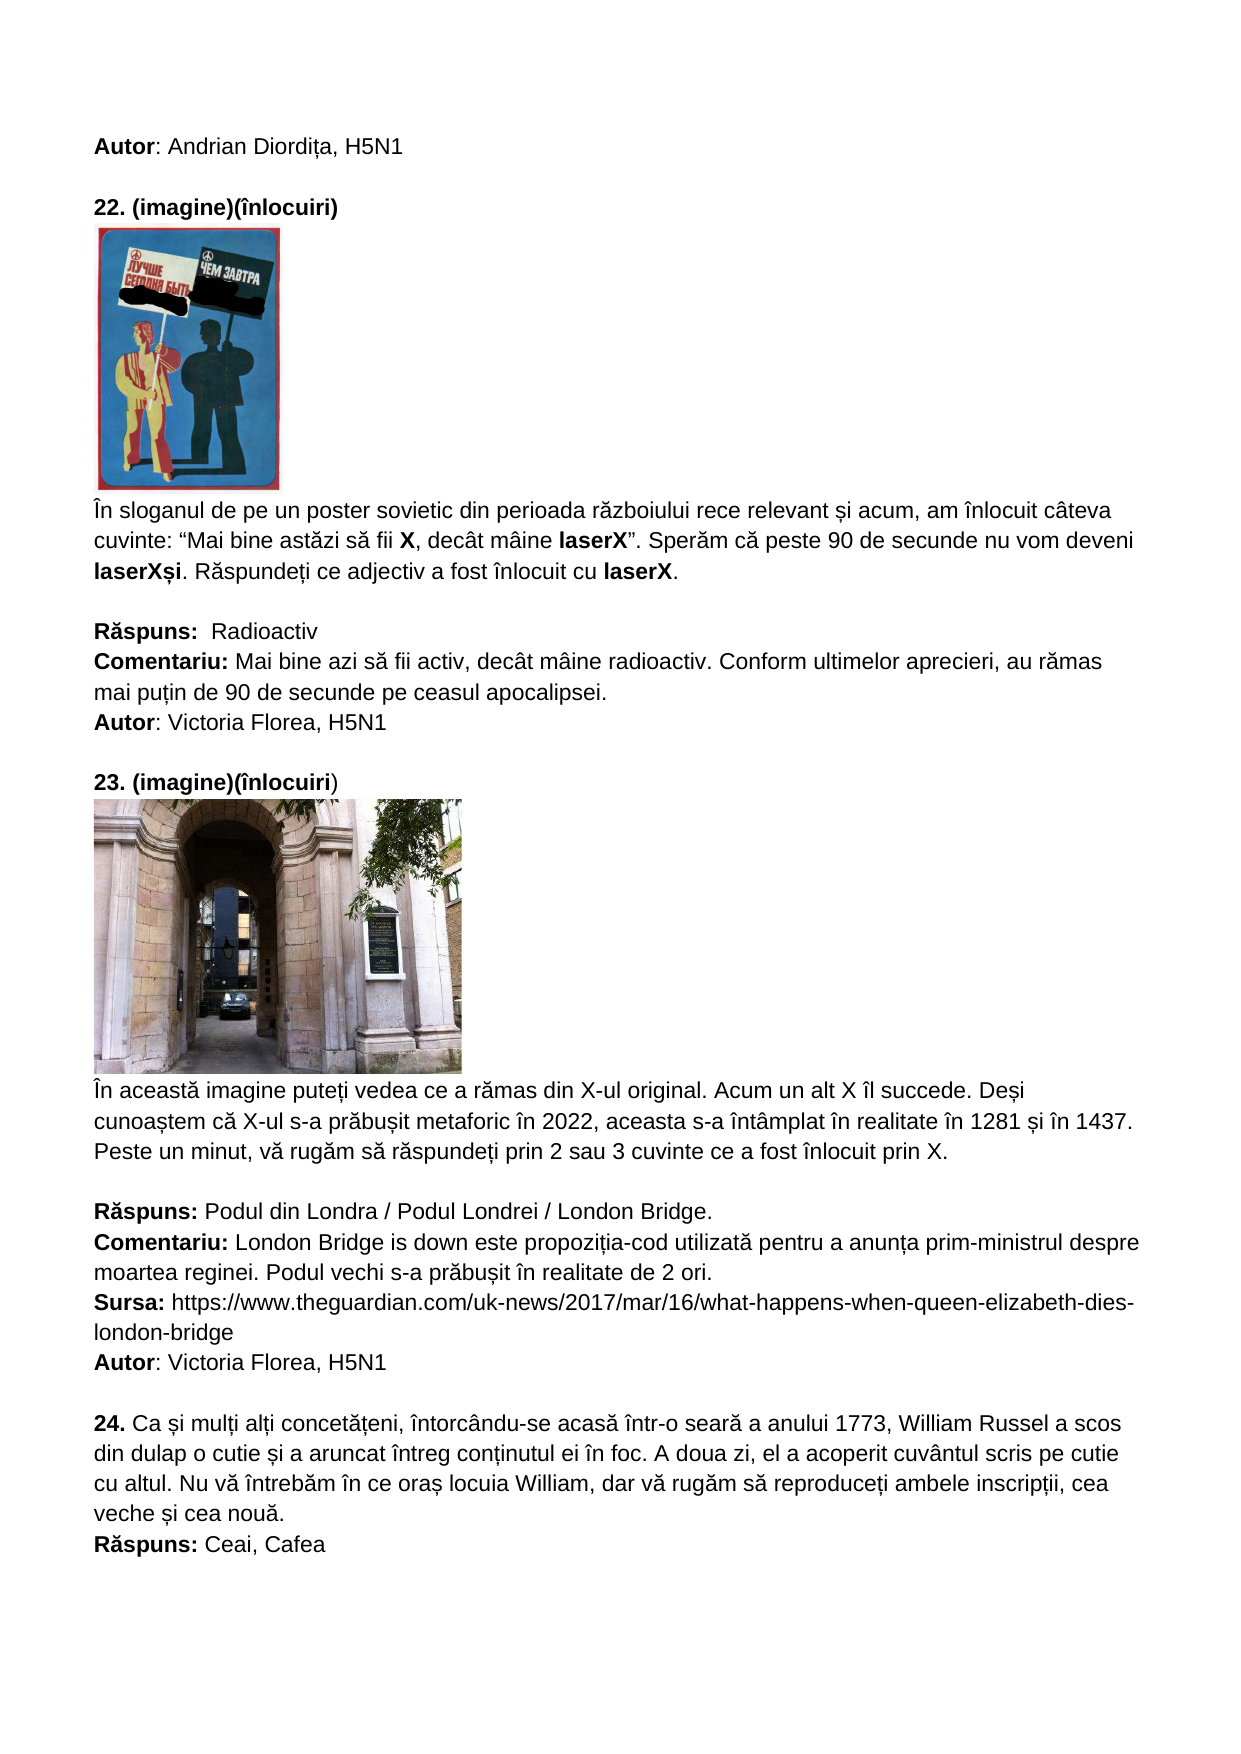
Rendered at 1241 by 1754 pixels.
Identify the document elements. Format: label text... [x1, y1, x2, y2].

text În sloganul de pe un poster sovietic din perioada războiului rece relevant și acum, am înlocuit câteva cuvinte: “Mai bine astăzi să fii X, decât mâine laserX”. Sperăm că peste 90 de secunde nu vom deveni laserXși. Răspundeți ce adjectiv a fost înlocuit cu laserX. [94, 497, 1143, 584]
text 22. (imagine)(înlocuiri) [94, 194, 1143, 220]
text 24. Ca și mulți alți concetățeni, întorcându-se acasă într-o seară a anului 1773, William Russel a scos din dulap o cutie și a aruncat întreg conținutul ei în foc. A doua zi, el a acoperit cuvântul scris pe cutie cu altul. Nu vă întrebăm în ce oraș locuia William, dar vă rugăm să reproduceți ambele inscripții, cea veche și cea nouă. [94, 1410, 1143, 1527]
text Sursa: https://www.theguardian.com/uk-news/2017/mar/16/what-happens-when-queen-elizabeth-dies-london-bridge [94, 1289, 1143, 1346]
text Autor: Andrian Diordița, H5N1 [94, 133, 1143, 160]
text 23. (imagine)(înlocuiri) [94, 739, 1143, 796]
text Răspuns: Ceai, Cafea [94, 1531, 1143, 1557]
text Autor: Victoria Florea, H5N1 [94, 1349, 1143, 1376]
picture [93, 223, 284, 494]
picture [93, 799, 462, 1074]
text Autor: Victoria Florea, H5N1 [94, 709, 1143, 735]
text În această imagine puteți vedea ce a rămas din X-ul original. Acum un alt X îl succede. Deși cunoaștem că X-ul s-a prăbușit metaforic în 2022, aceasta s-a întâmplat în realitate în 1281 și în 1437. Peste un minut, vă rugăm să răspundeți prin 2 sau 3 cuvinte ce a fost înlocuit prin X. [94, 1077, 1143, 1164]
text Comentariu: London Bridge is down este propoziția-cod utilizată pentru a anunța prim-ministrul despre moartea reginei. Podul vechi s-a prăbușit în realitate de 2 ori. [94, 1228, 1143, 1285]
text Răspuns: Radioactiv Comentariu: Mai bine azi să fii activ, decât mâine radioactiv. Conform ultimelor aprecieri, au rămas mai puțin de 90 de secunde pe ceasul apocalipsei. [94, 588, 1143, 705]
text Răspuns: Podul din Londra / Podul Londrei / London Bridge. [94, 1198, 1143, 1225]
